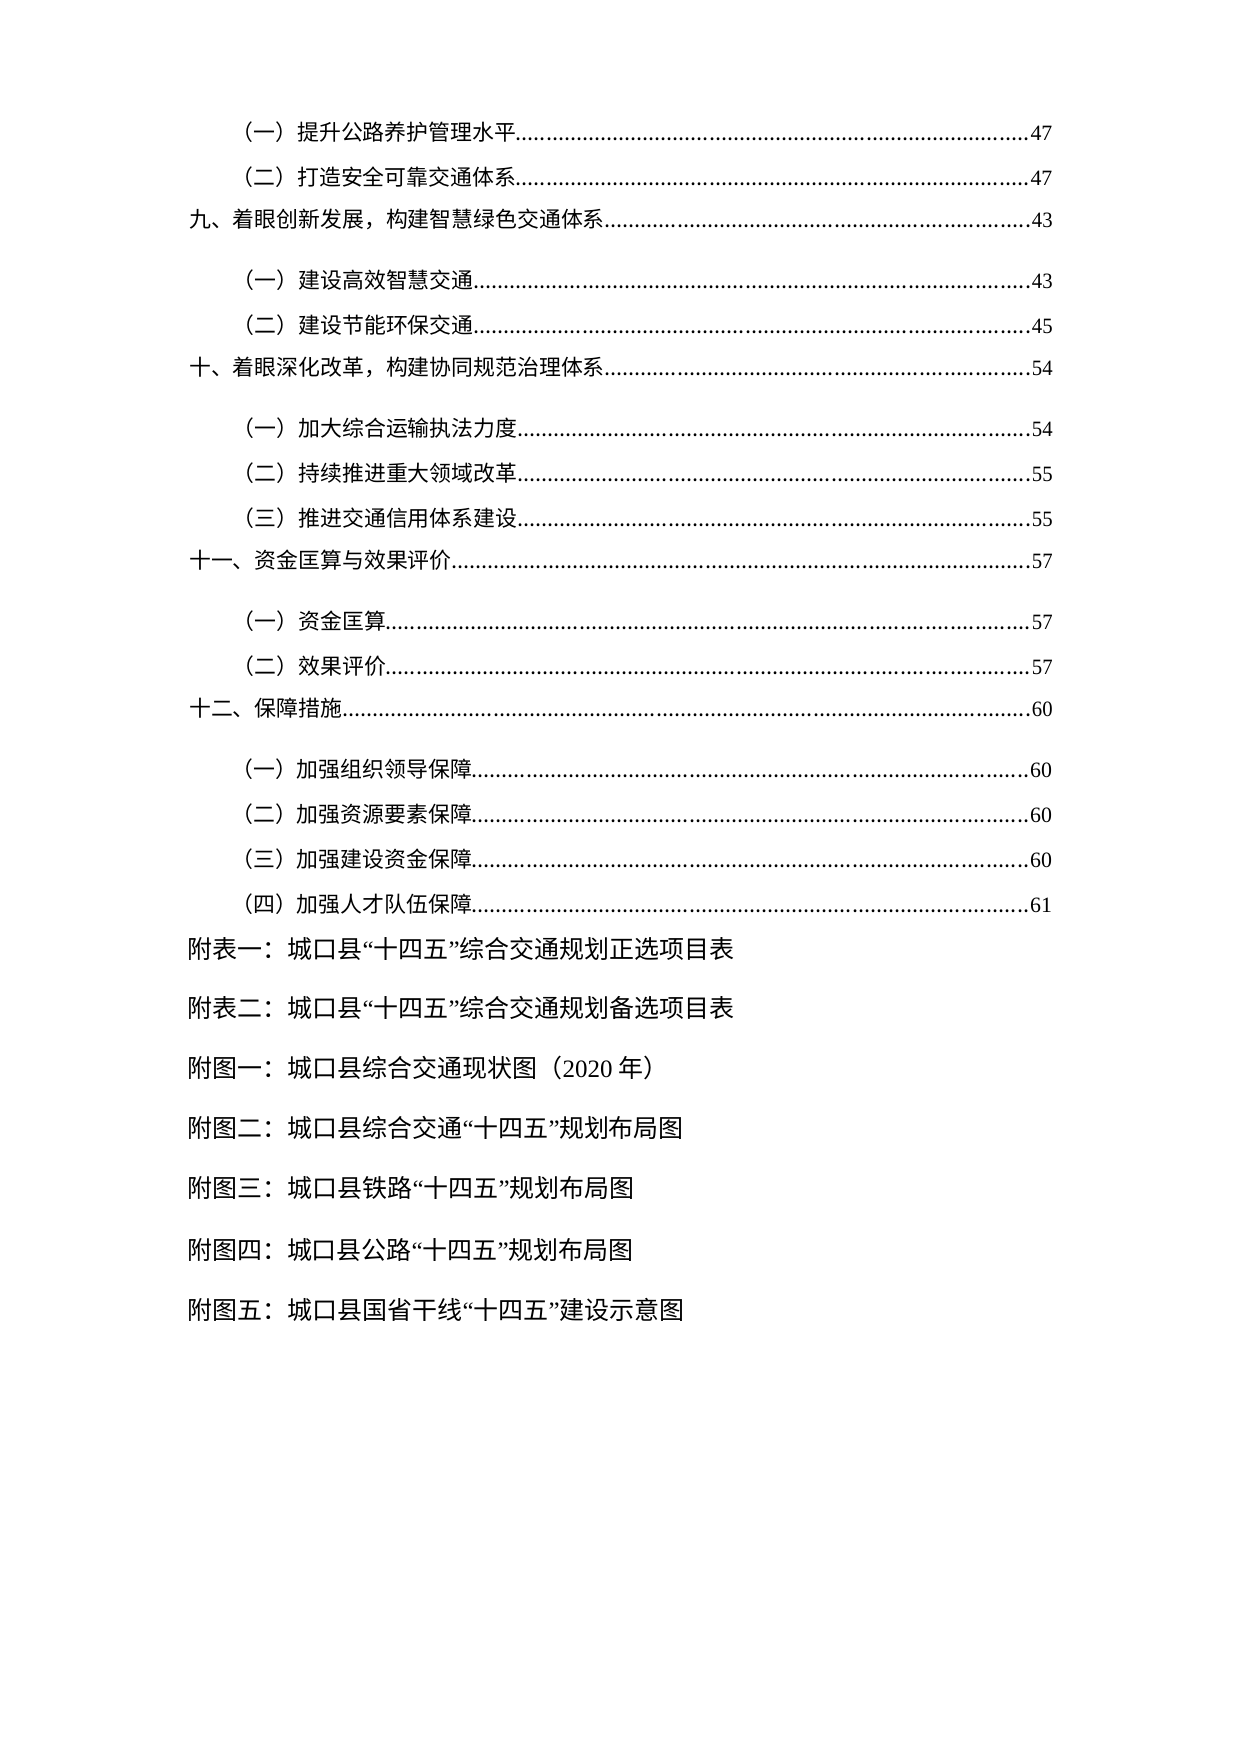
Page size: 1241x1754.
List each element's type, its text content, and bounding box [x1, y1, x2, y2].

text 附图四：城口县公路“十四五”规划布局图 [187, 1228, 1096, 1267]
text 附图五：城口县国省干线“十四五”建设示意图 [187, 1291, 1096, 1327]
text 附表一：城口县“十四五”综合交通规划正选项目表附表二：城口县“十四五”综合交通规划备选项目表附图一：城口县综合交通现状图（2020 年） [187, 929, 734, 1085]
text 附图二：城口县综合交通“十四五”规划布局图附图三：城口县铁路“十四五”规划布局图 [187, 1108, 684, 1204]
